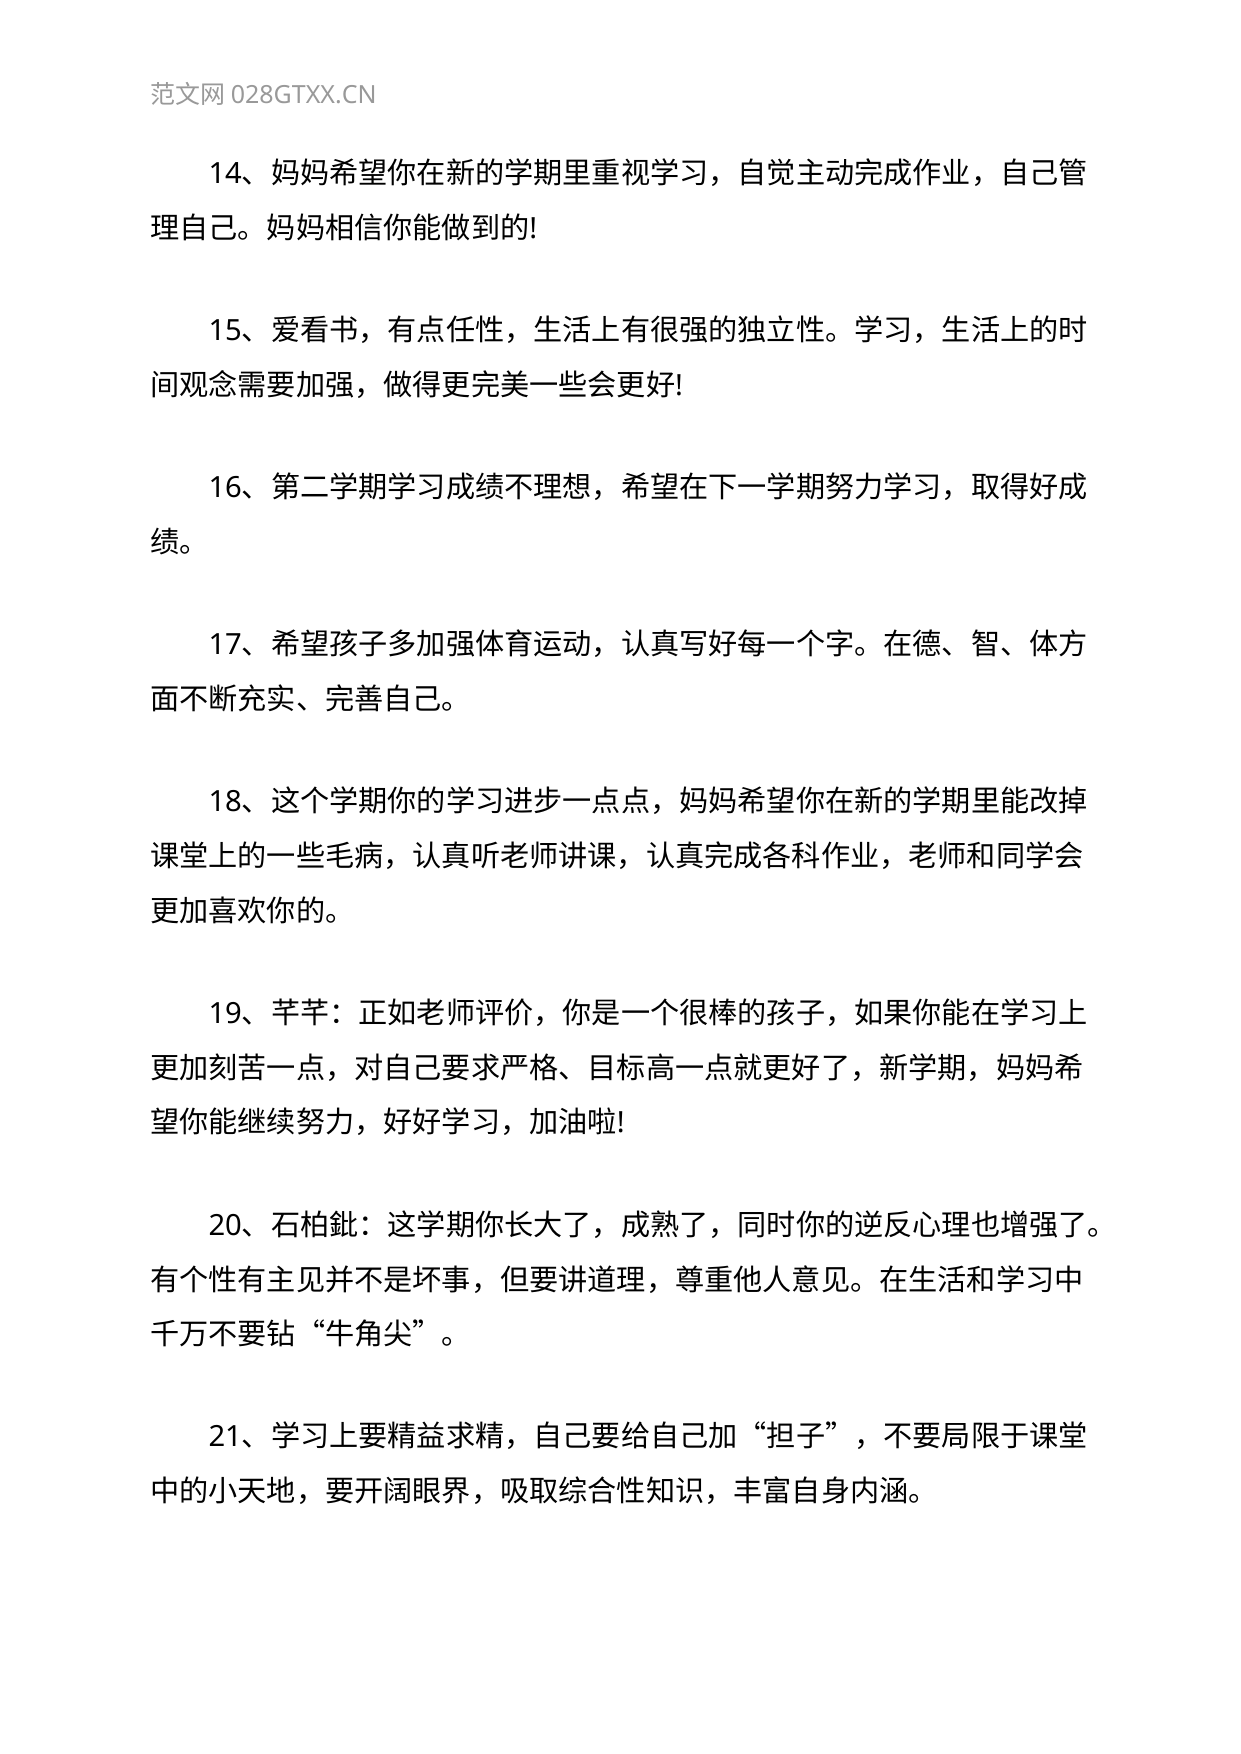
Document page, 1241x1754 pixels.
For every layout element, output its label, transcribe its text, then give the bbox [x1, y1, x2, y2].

text 19、芊芊：正如老师评价，你是一个很棒的孩子，如果你能在学习上更加刻苦一点，对自己要求严格、目标高一点就更好了，新学期，妈妈希望你能继续努力，好好学习，加油啦! [150, 989, 1090, 1141]
text 20、石柏鈚：这学期你长大了，成熟了，同时你的逆反心理也增强了。有个性有主见并不是坏事，但要讲道理，尊重他人意见。在生活和学习中千万不要钻“牛角尖”。 [150, 1201, 1090, 1353]
text 15、爱看书，有点任性，生活上有很强的独立性。学习，生活上的时间观念需要加强，做得更完美一些会更好! [150, 307, 1090, 404]
text 17、希望孩子多加强体育运动，认真写好每一个字。在德、智、体方面不断充实、完善自己。 [150, 621, 1090, 718]
text 16、第二学期学习成绩不理想，希望在下一学期努力学习，取得好成绩。 [150, 464, 1090, 561]
text 21、学习上要精益求精，自己要给自己加“担子”，不要局限于课堂中的小天地，要开阔眼界，吸取综合性知识，丰富自身内涵。 [150, 1413, 1090, 1510]
text 18、这个学期你的学习进步一点点，妈妈希望你在新的学期里能改掉课堂上的一些毛病，认真听老师讲课，认真完成各科作业，老师和同学会更加喜欢你的。 [150, 777, 1090, 930]
text 14、妈妈希望你在新的学期里重视学习，自觉主动完成作业，自己管理自己。妈妈相信你能做到的! [150, 150, 1090, 247]
